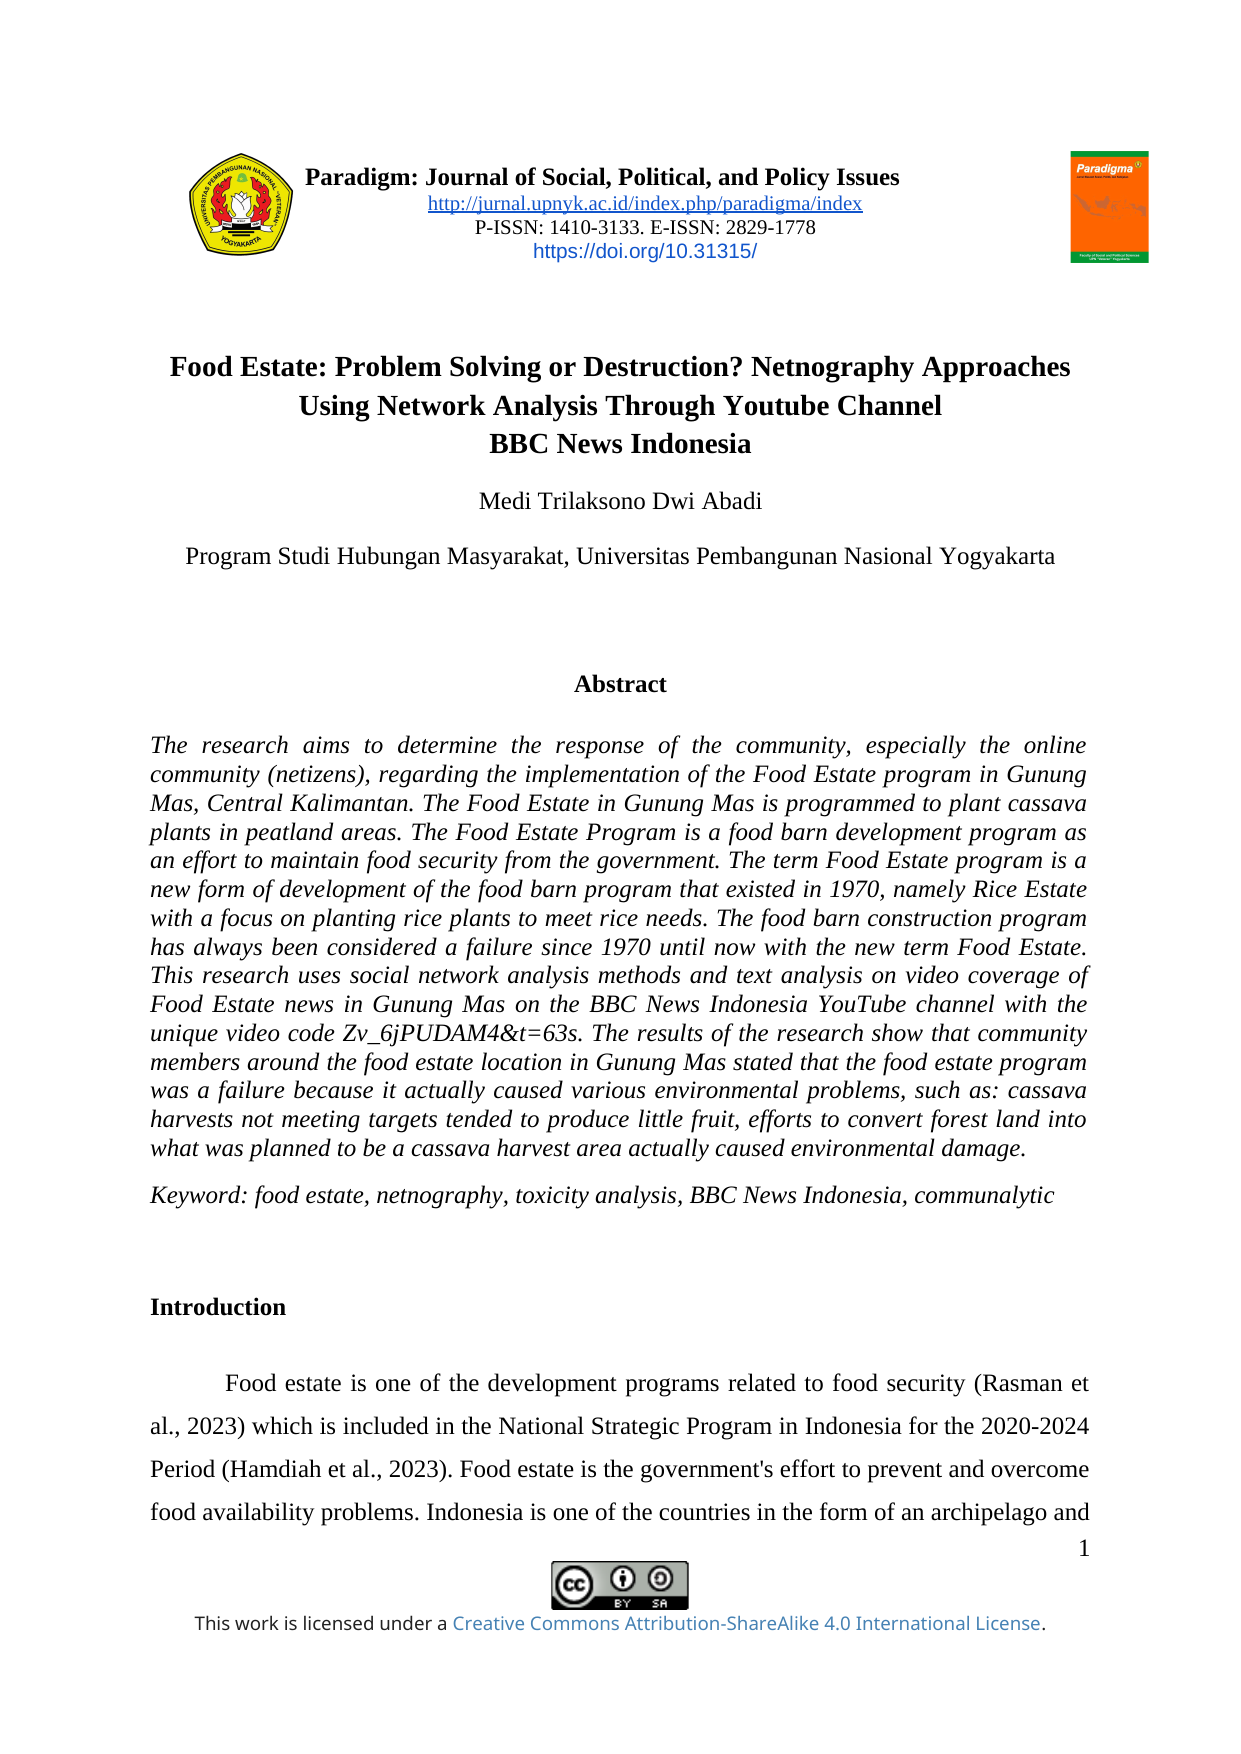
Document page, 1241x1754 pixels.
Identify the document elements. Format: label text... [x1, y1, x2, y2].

picture [188, 151, 294, 257]
text Keyword: food estate, netnography, toxicity analysis, BBC News Indonesia, communalytic [150, 1180, 1091, 1209]
text Medi Trilaksono Dwi Abadi [150, 486, 1091, 515]
text Abstract [150, 669, 1091, 698]
picture [1070, 151, 1149, 263]
text Food Estate: Problem Solving or Destruction? Netnography Approaches Using Network Analysis Through Youtube Channel [150, 349, 1091, 421]
text Program Studi Hubungan Masyarakat, Universitas Pembangunan Nasional Yogyakarta [150, 541, 1091, 569]
text BBC News Indonesia [150, 426, 1091, 460]
text The research aims to determine the response of the community, especially the online community (netizens), regarding the implementation of the Food Estate program in Gunung Mas, Central Kalimantan. The Food Estate in Gunung Mas is programmed to plant cassava plants in peatland areas. The Food Estate Program is a food barn development program as an effort to maintain food security from the government. The term Food Estate program is a new form of development of the food barn program that existed in 1970, namely Rice Estate with a focus on planting rice plants to meet rice needs. The food barn construction program has always been considered a failure since 1970 until now with the new term Food Estate. This research uses social network analysis methods and text analysis on video coverage of Food Estate news in Gunung Mas on the BBC News Indonesia YouTube channel with the unique video code Zv_6jPUDAM4&t=63s. The results of the research show that community members around the food estate location in Gunung Mas stated that the food estate program was a failure because it actually caused various environmental problems, such as: cassava harvests not meeting targets tended to produce little fruit, efforts to convert forest land into what was planned to be a cassava harvest area actually caused environmental damage. [150, 731, 1091, 1162]
text Introduction [150, 1292, 1091, 1320]
picture [551, 1561, 689, 1610]
